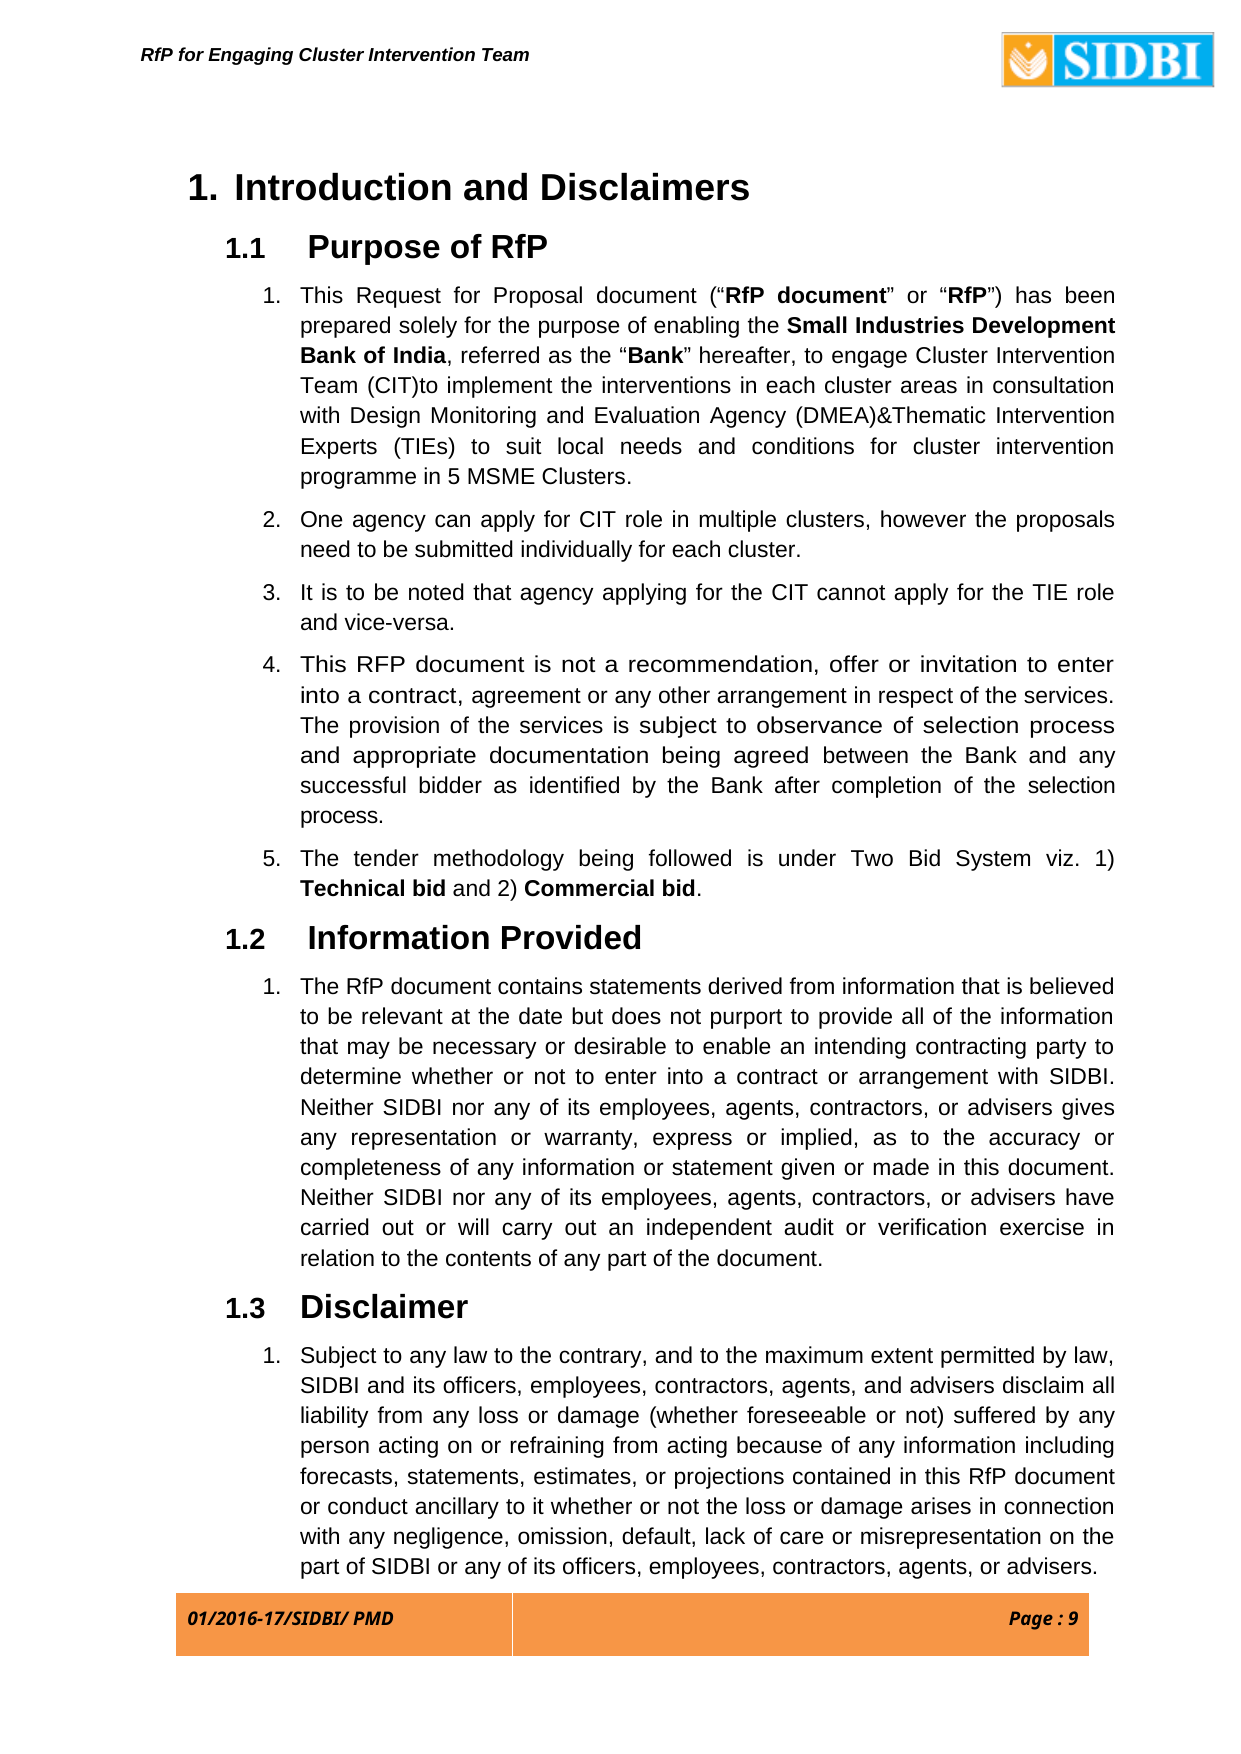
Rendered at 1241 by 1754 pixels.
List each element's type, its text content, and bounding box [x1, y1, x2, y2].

picture [1001, 32, 1216, 89]
list The RfP document contains statements derived from information that is believed to be relevant at the date but does not purport to provide all of the information that may be necessary or desirable to enable an intending contracting party to determine whether or not to enter into a contract or arrangement with SIDBI. Neither SIDBI nor any of its employees, agents, contractors, or advisers gives any representation or warranty, express or implied, as to the accuracy or completeness of any information or statement given or made in this document. Neither SIDBI nor any of its employees, agents, contractors, or advisers have carried out or will carry out an independent audit or verification exercise in relation to the contents of any part of the document. [262, 973, 1116, 1271]
list The tender methodology being followed is under Two Bid System viz. 1) Technical bid and 2) Commercial bid. [262, 845, 1116, 902]
subtitle Purpose of RfP [225, 227, 1116, 266]
list Subject to any law to the contrary, and to the maximum extent permitted by law, SIDBI and its officers, employees, contractors, agents, and advisers disclaim all liability from any loss or damage (whether foreseeable or not) suffered by any person acting on or refraining from acting because of any information including forecasts, statements, estimates, or projections contained in this RfP document or conduct ancillary to it whether or not the loss or damage arises in connection with any negligence, omission, default, lack of care or misrepresentation on the part of SIDBI or any of its officers, employees, contractors, agents, or advisers. [262, 1342, 1116, 1580]
list It is to be noted that agency applying for the CIT cannot apply for the TIE role and vice-versa. [262, 578, 1116, 635]
list One agency can apply for CIT role in multiple clusters, however the proposals need to be submitted individually for each cluster. [262, 506, 1116, 562]
subtitle Information Provided [225, 918, 1116, 957]
subtitle Introduction and Disclaimers [187, 165, 1116, 208]
list This RFP document is not a recommendation, offer or invitation to enter into a contract, agreement or any other arrangement in respect of the services. The provision of the services is subject to observance of selection process and appropriate documentation being agreed between the Bank and any successful bidder as identified by the Bank after completion of the selection process. [262, 651, 1116, 829]
subtitle Disclaimer [225, 1287, 1116, 1326]
list This Request for Proposal document (“RfP document” or “RfP”) has been prepared solely for the purpose of enabling the Small Industries Development Bank of India, referred as the “Bank” hereafter, to engage Cluster Intervention Team (CIT)to implement the interventions in each cluster areas in consultation with Design Monitoring and Evaluation Agency (DMEA)&Thematic Intervention Experts (TIEs) to suit local needs and conditions for cluster intervention programme in 5 MSME Clusters. [262, 282, 1116, 489]
